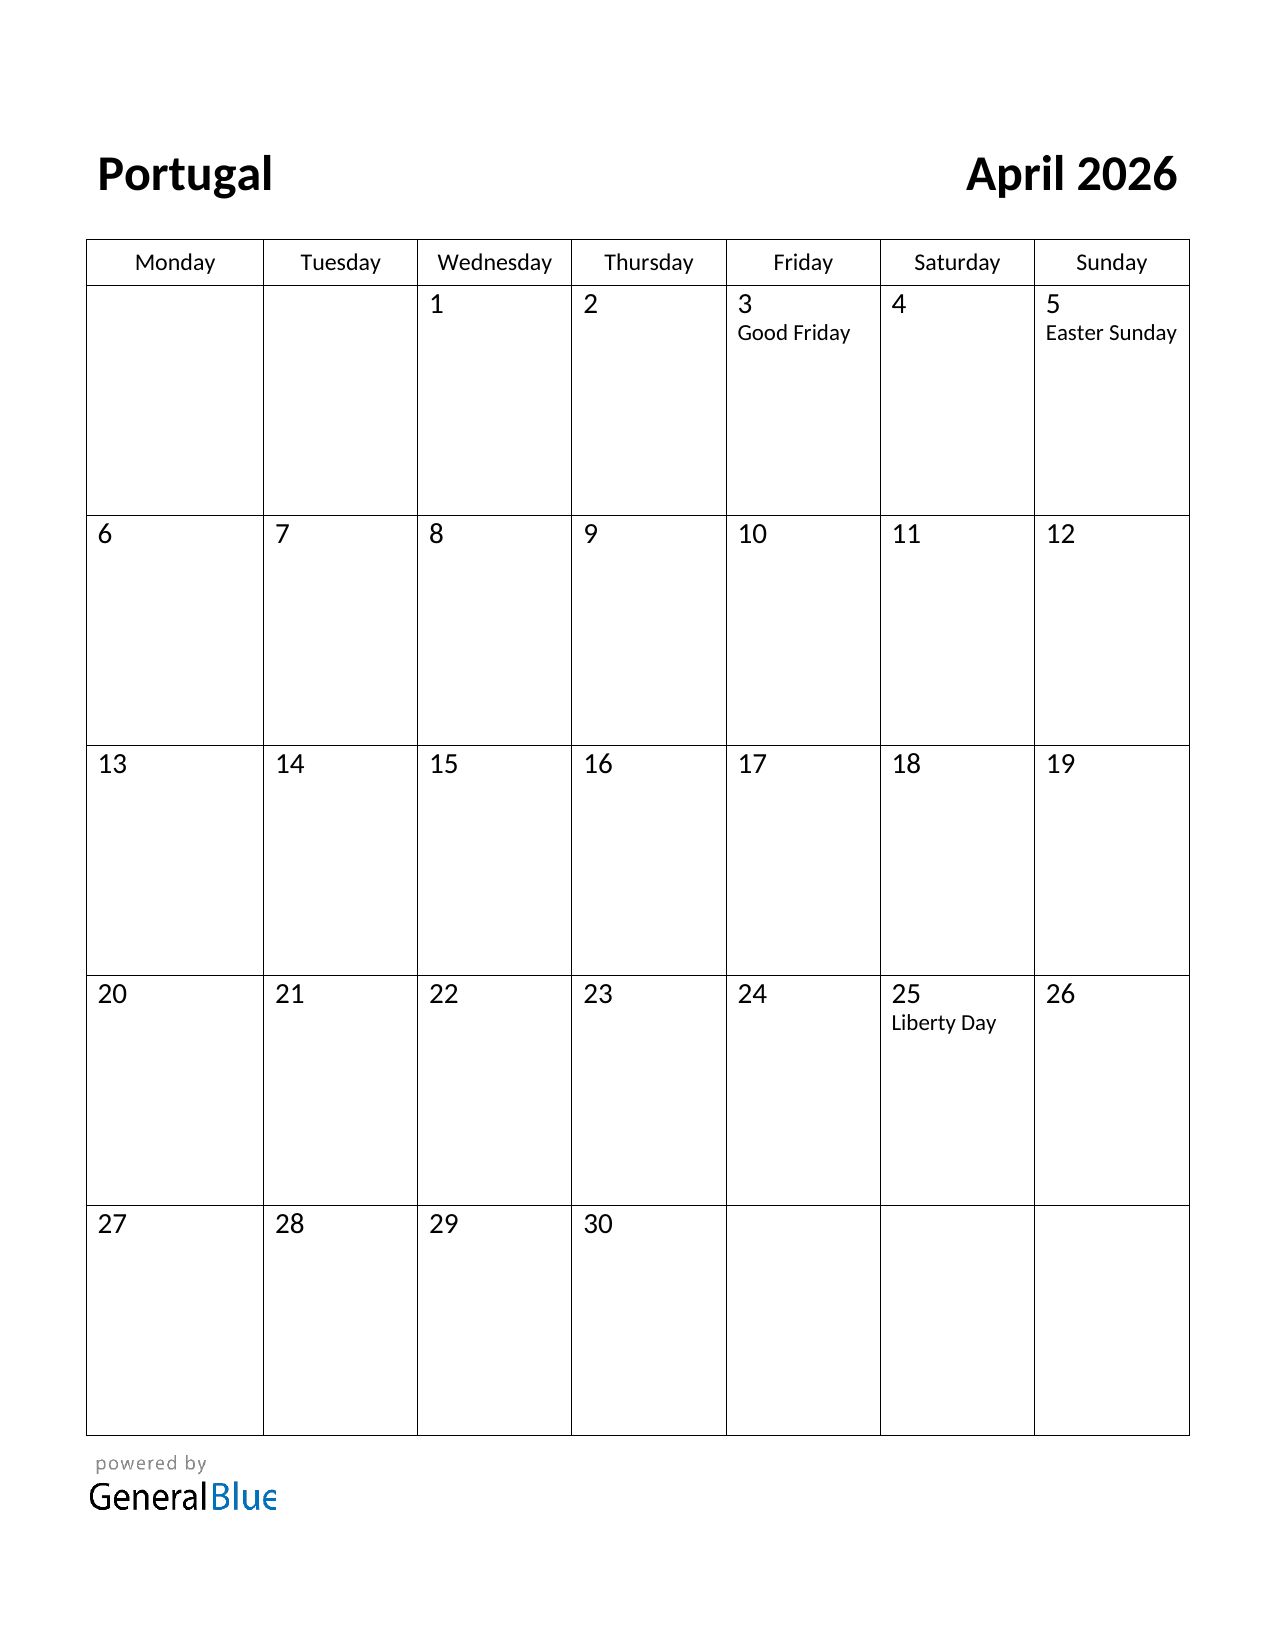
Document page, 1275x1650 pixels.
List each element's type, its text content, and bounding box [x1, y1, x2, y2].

table_cell [264, 1008, 417, 1204]
table_cell Tuesday [264, 240, 417, 284]
table_cell 10 [727, 516, 880, 548]
table_cell Monday [87, 240, 263, 284]
table_cell Friday [727, 240, 880, 284]
table_cell [881, 1206, 1034, 1238]
table_cell [87, 778, 263, 974]
table_cell Sunday [1035, 240, 1189, 284]
table_cell [1035, 1206, 1189, 1238]
table_cell [572, 1238, 726, 1434]
table_cell 13 [87, 746, 263, 778]
table_cell [1035, 778, 1189, 974]
picture [88, 1452, 276, 1515]
table_cell [418, 318, 571, 514]
table_cell [87, 1008, 263, 1204]
table_cell 15 [418, 746, 571, 778]
table_cell [264, 286, 417, 318]
table_cell 23 [572, 976, 726, 1008]
table_cell Easter Sunday [1035, 318, 1189, 514]
table_cell [881, 548, 1034, 744]
table_cell 21 [264, 976, 417, 1008]
table_cell [87, 318, 263, 514]
table_cell [264, 1238, 417, 1434]
table_cell 7 [264, 516, 417, 548]
table_cell 27 [87, 1206, 263, 1238]
table_cell 14 [264, 746, 417, 778]
table_cell [727, 1206, 880, 1238]
table_cell 20 [87, 976, 263, 1008]
table_cell [881, 318, 1034, 514]
table_cell [1035, 1238, 1189, 1434]
table_cell 30 [572, 1206, 726, 1238]
table_cell [881, 1238, 1034, 1434]
table_cell [727, 548, 880, 744]
table_cell [1035, 1008, 1189, 1204]
table_cell [572, 548, 726, 744]
table_cell 18 [881, 746, 1034, 778]
table_cell [86, 1436, 1189, 1534]
table_cell 1 [418, 286, 571, 318]
table_cell 19 [1035, 746, 1189, 778]
table_cell [418, 1008, 571, 1204]
table_cell [881, 778, 1034, 974]
table_cell [1035, 548, 1189, 744]
table_cell [727, 778, 880, 974]
table_cell [727, 1238, 880, 1434]
table_cell 12 [1035, 516, 1189, 548]
table_cell 6 [87, 516, 263, 548]
table_cell [264, 318, 417, 514]
table_cell Good Friday [727, 318, 880, 514]
table_cell [418, 778, 571, 974]
table_cell 16 [572, 746, 726, 778]
table_cell Wednesday [418, 240, 571, 284]
table_cell 24 [727, 976, 880, 1008]
table_cell [264, 778, 417, 974]
table_cell [87, 1238, 263, 1434]
table_cell [418, 548, 571, 744]
table_header April 2026 [572, 105, 1189, 239]
table_cell 17 [727, 746, 880, 778]
table_cell 22 [418, 976, 571, 1008]
table_cell [727, 1008, 880, 1204]
table_cell 29 [418, 1206, 571, 1238]
table_cell Thursday [572, 240, 726, 284]
table_cell [264, 548, 417, 744]
table_cell [87, 548, 263, 744]
table_cell 28 [264, 1206, 417, 1238]
table_header Portugal [86, 105, 572, 239]
table_cell [572, 318, 726, 514]
table_cell 11 [881, 516, 1034, 548]
table_cell 4 [881, 286, 1034, 318]
table_cell [572, 1008, 726, 1204]
table_cell 2 [572, 286, 726, 318]
table_cell 8 [418, 516, 571, 548]
table_cell 26 [1035, 976, 1189, 1008]
table_cell Saturday [881, 240, 1034, 284]
table_cell 3 [727, 286, 880, 318]
table_cell Liberty Day [881, 1008, 1034, 1204]
table_cell [418, 1238, 571, 1434]
table_cell [87, 286, 263, 318]
table_cell [572, 778, 726, 974]
table_cell 5 [1035, 286, 1189, 318]
table_cell 9 [572, 516, 726, 548]
table_cell 25 [881, 976, 1034, 1008]
